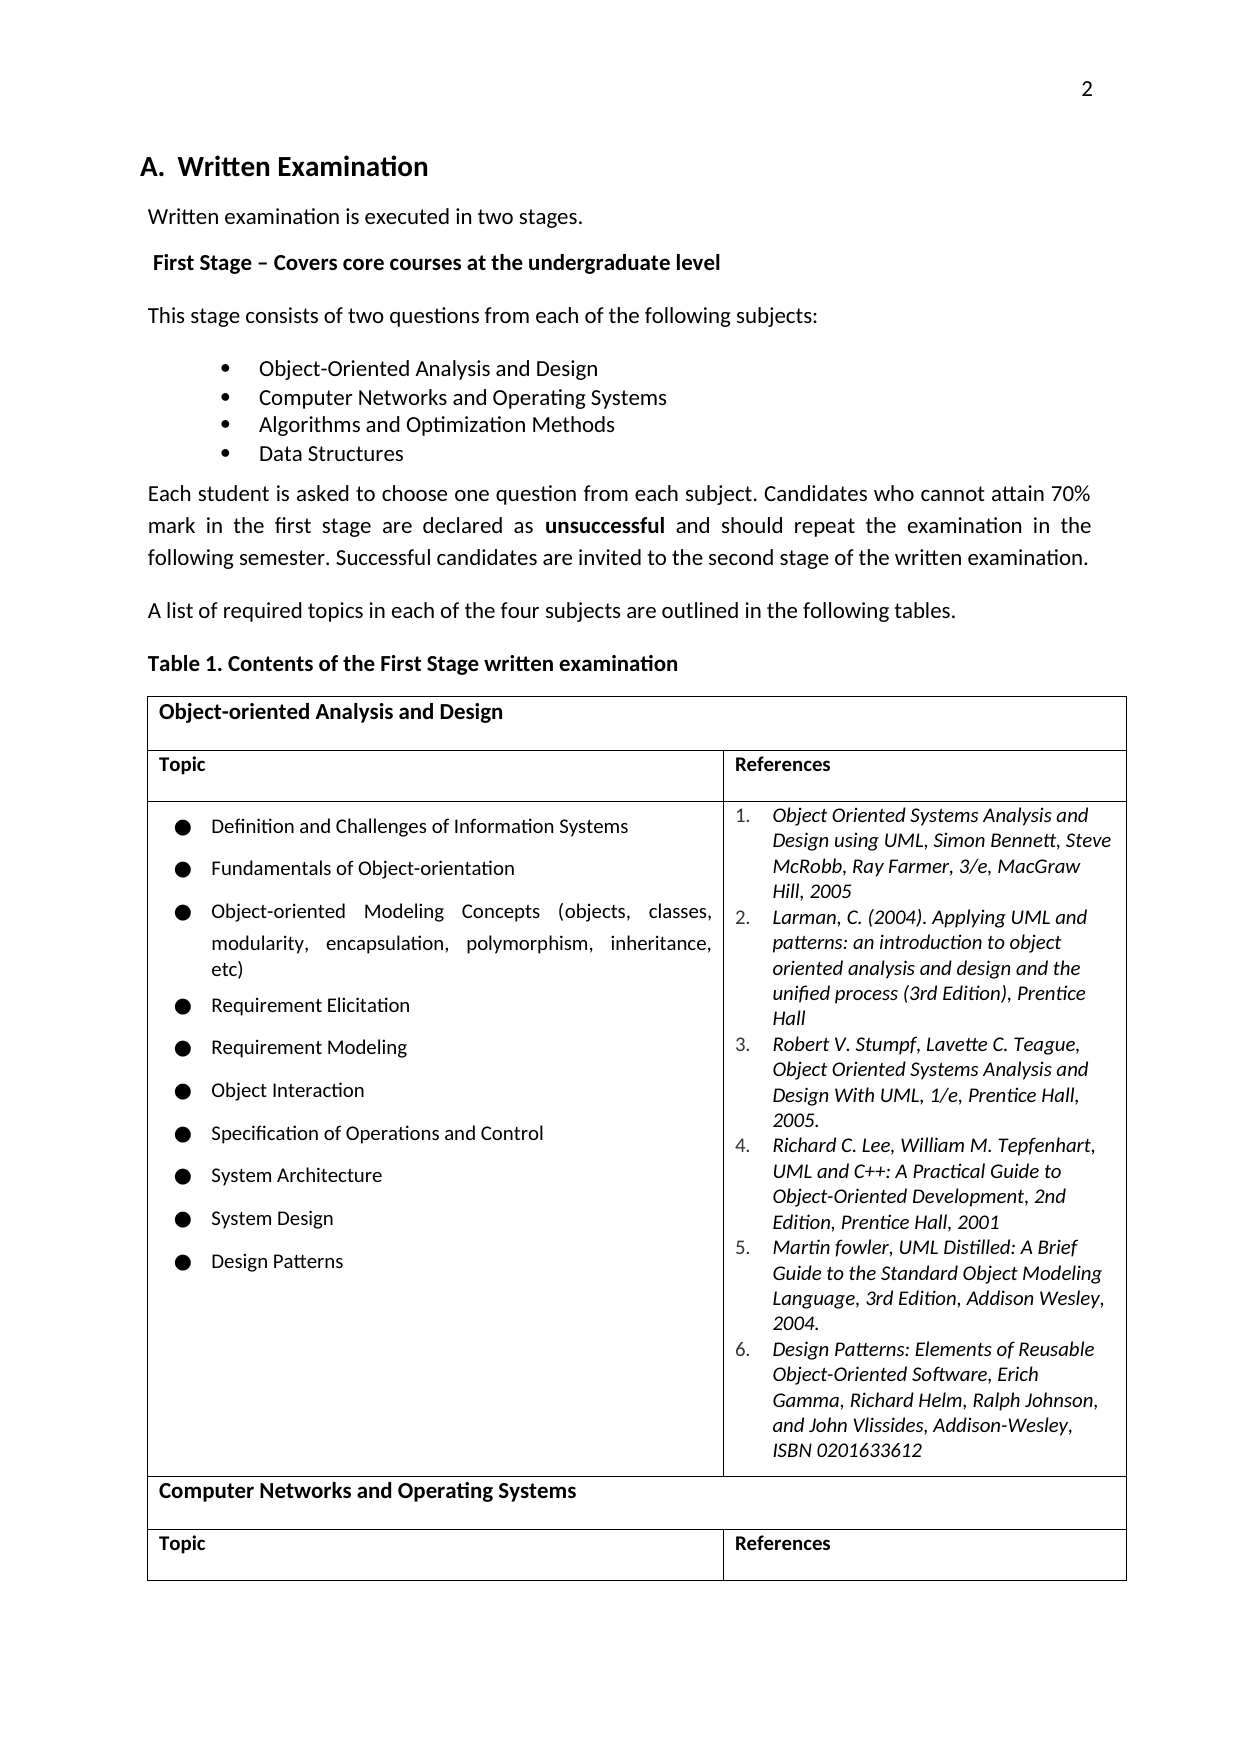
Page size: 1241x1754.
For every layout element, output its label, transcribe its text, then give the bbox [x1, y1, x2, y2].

table_cell Definition and Challenges of Information Systems Fundamentals of Object-orientation Object-oriented Modeling Concepts (​​objects, classes, modularity, encapsulation, polymorphism, inheritance, etc) Requirement Elicitation Requirement Modeling Object Interaction Specification of Operations and Control System Architecture System Design Design Patterns [148, 802, 723, 1476]
table_cell References [724, 1530, 1126, 1580]
table_header Object-oriented Analysis and Design [148, 697, 1126, 750]
text Table 1. Contents of the First Stage written examination [148, 649, 1093, 678]
text Written examination is executed in two stages. [148, 202, 1093, 230]
table_cell References [724, 751, 1126, 801]
table_cell Object Oriented Systems Analysis and Design using UML, Simon Bennett, Steve McRobb, Ray Farmer, 3/e, MacGraw Hill, 2005 Larman, C. (2004). Applying UML and patterns: an introduction to object oriented analysis and design and the unified process (3rd Edition), Prentice Hall Robert V. Stumpf, Lavette C. Teague, Object Oriented Systems Analysis and Design With UML, 1/e, Prentice Hall, 2005. Richard C. Lee, William M. Tepfenhart, UML and C++: A Practical Guide to Object-Oriented Development, 2nd Edition, Prentice Hall, 2001 Martin fowler, UML Distilled: A Brief Guide to the Standard Object Modeling Language, 3rd Edition, Addison Wesley, 2004. Design Patterns: Elements of Reusable Object-Oriented Software, Erich Gamma, Richard Helm, Ralph Johnson, and John Vlissides, Addison-Wesley, ISBN 0201633612 [724, 802, 1126, 1476]
list Object-Oriented Analysis and Design [221, 354, 1093, 383]
text This stage consists of two questions from each of the following subjects: [148, 302, 1093, 329]
list Written Examination [140, 148, 1093, 183]
list Data Structures [221, 439, 1093, 467]
list Algorithms and Optimization Methods [221, 411, 1093, 439]
text Each student is asked to choose one question from each subject. Candidates who cannot attain 70% mark in the first stage are declared as unsuccessful and should repeat the examination in the following semester. Successful candidates are invited to the second stage of the written examination. [148, 479, 1093, 572]
list Computer Networks and Operating Systems [221, 383, 1093, 411]
table_cell Topic [148, 751, 723, 801]
table_cell Computer Networks and Operating Systems [148, 1477, 1126, 1529]
text First Stage – Covers core courses at the undergraduate level [148, 248, 1093, 277]
text A list of required topics in each of the four subjects are outlined in the following tables. [148, 597, 1093, 624]
table_cell Topic [148, 1530, 723, 1580]
